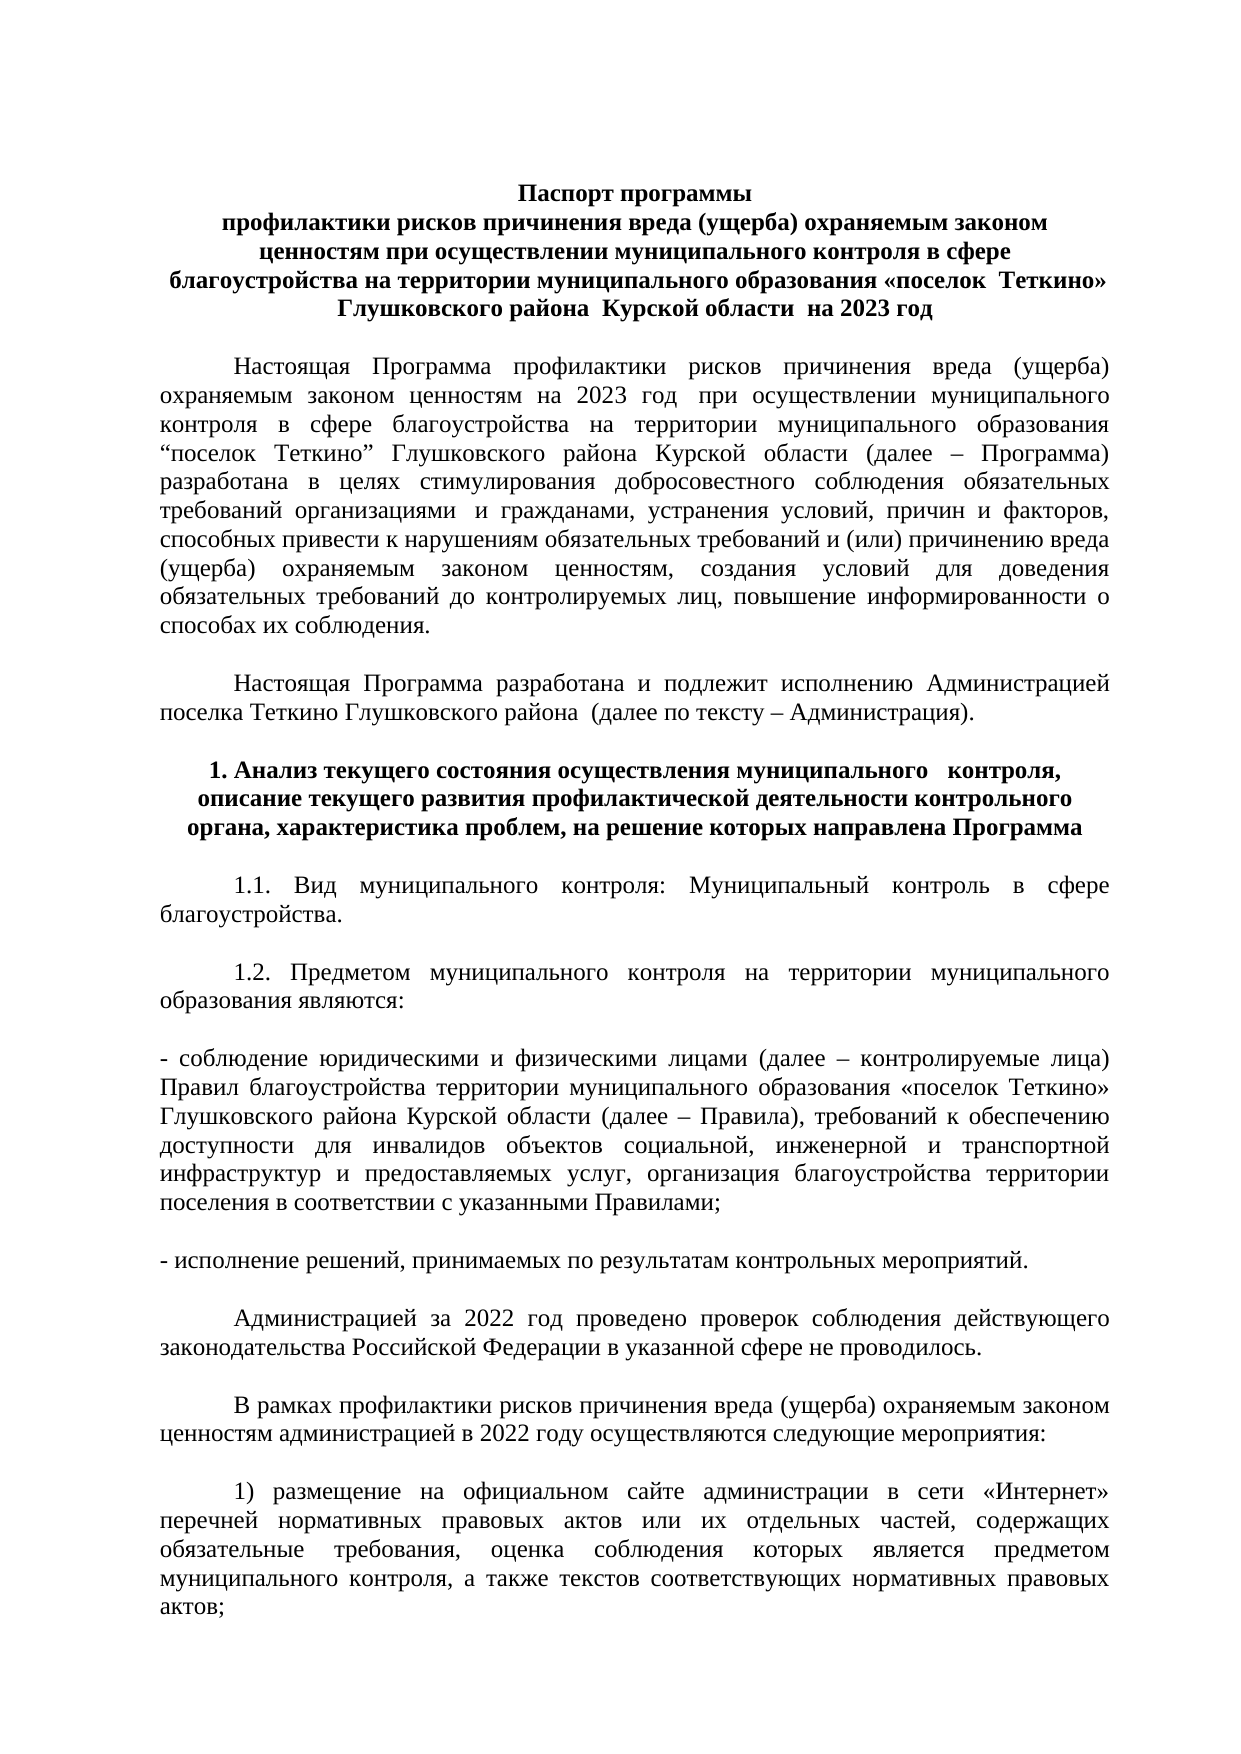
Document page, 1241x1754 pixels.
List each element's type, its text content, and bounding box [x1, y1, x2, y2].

text 1. Анализ текущего состояния осуществления муниципального контроля, описание текущего развития профилактической деятельности контрольного органа, характеристика проблем, на решение которых направлена Программа [159, 755, 1110, 841]
text благоустройства на территории муниципального образования «поселок Теткино» Глушковского района Курской области на 2023 год [159, 265, 1110, 322]
text 1.2. Предметом муниципального контроля на территории муниципального образования являются: [159, 957, 1110, 1014]
text профилактики рисков причинения вреда (ущерба) охраняемым законом ценностям при осуществлении муниципального контроля в сфере [159, 207, 1110, 265]
text 1.1. Вид муниципального контроля: Муниципальный контроль в сфере благоустройства. [159, 870, 1110, 928]
text Администрацией за 2022 год проведено проверок соблюдения действующего законодательства Российской Федерации в указанной сфере не проводилось. [159, 1303, 1110, 1361]
text Настоящая Программа профилактики рисков причинения вреда (ущерба) охраняемым законом ценностям на 2023 год при осуществлении муниципального контроля в сфере благоустройства на территории муниципального образования “поселок Теткино” Глушковского района Курской области (далее – Программа) разработана в целях стимулирования добросовестного соблюдения обязательных требований организациями и гражданами, устранения условий, причин и факторов, способных привести к нарушениям обязательных требований и (или) причинению вреда (ущерба) охраняемым законом ценностям, создания условий для доведения обязательных требований до контролируемых лиц, повышение информированности о способах их соблюдения. [159, 351, 1110, 639]
text - соблюдение юридическими и физическими лицами (далее – контролируемые лица) Правил благоустройства территории муниципального образования «поселок Теткино» Глушковского района Курской области (далее – Правила), требований к обеспечению доступности для инвалидов объектов социальной, инженерной и транспортной инфраструктур и предоставляемых услуг, организация благоустройства территории поселения в соответствии с указанными Правилами; [159, 1043, 1110, 1216]
text Настоящая Программа разработана и подлежит исполнению Администрацией поселка Теткино Глушковского района (далее по тексту – Администрация). [159, 668, 1110, 726]
text Паспорт программы [159, 178, 1110, 207]
text 1) размещение на официальном сайте администрации в сети «Интернет» перечней нормативных правовых актов или их отдельных частей, содержащих обязательные требования, оценка соблюдения которых является предметом муниципального контроля, а также текстов соответствующих нормативных правовых актов; [159, 1476, 1110, 1620]
text В рамках профилактики рисков причинения вреда (ущерба) охраняемым законом ценностям администрацией в 2022 году осуществляются следующие мероприятия: [159, 1390, 1110, 1447]
text - исполнение решений, принимаемых по результатам контрольных мероприятий. [159, 1245, 1110, 1274]
